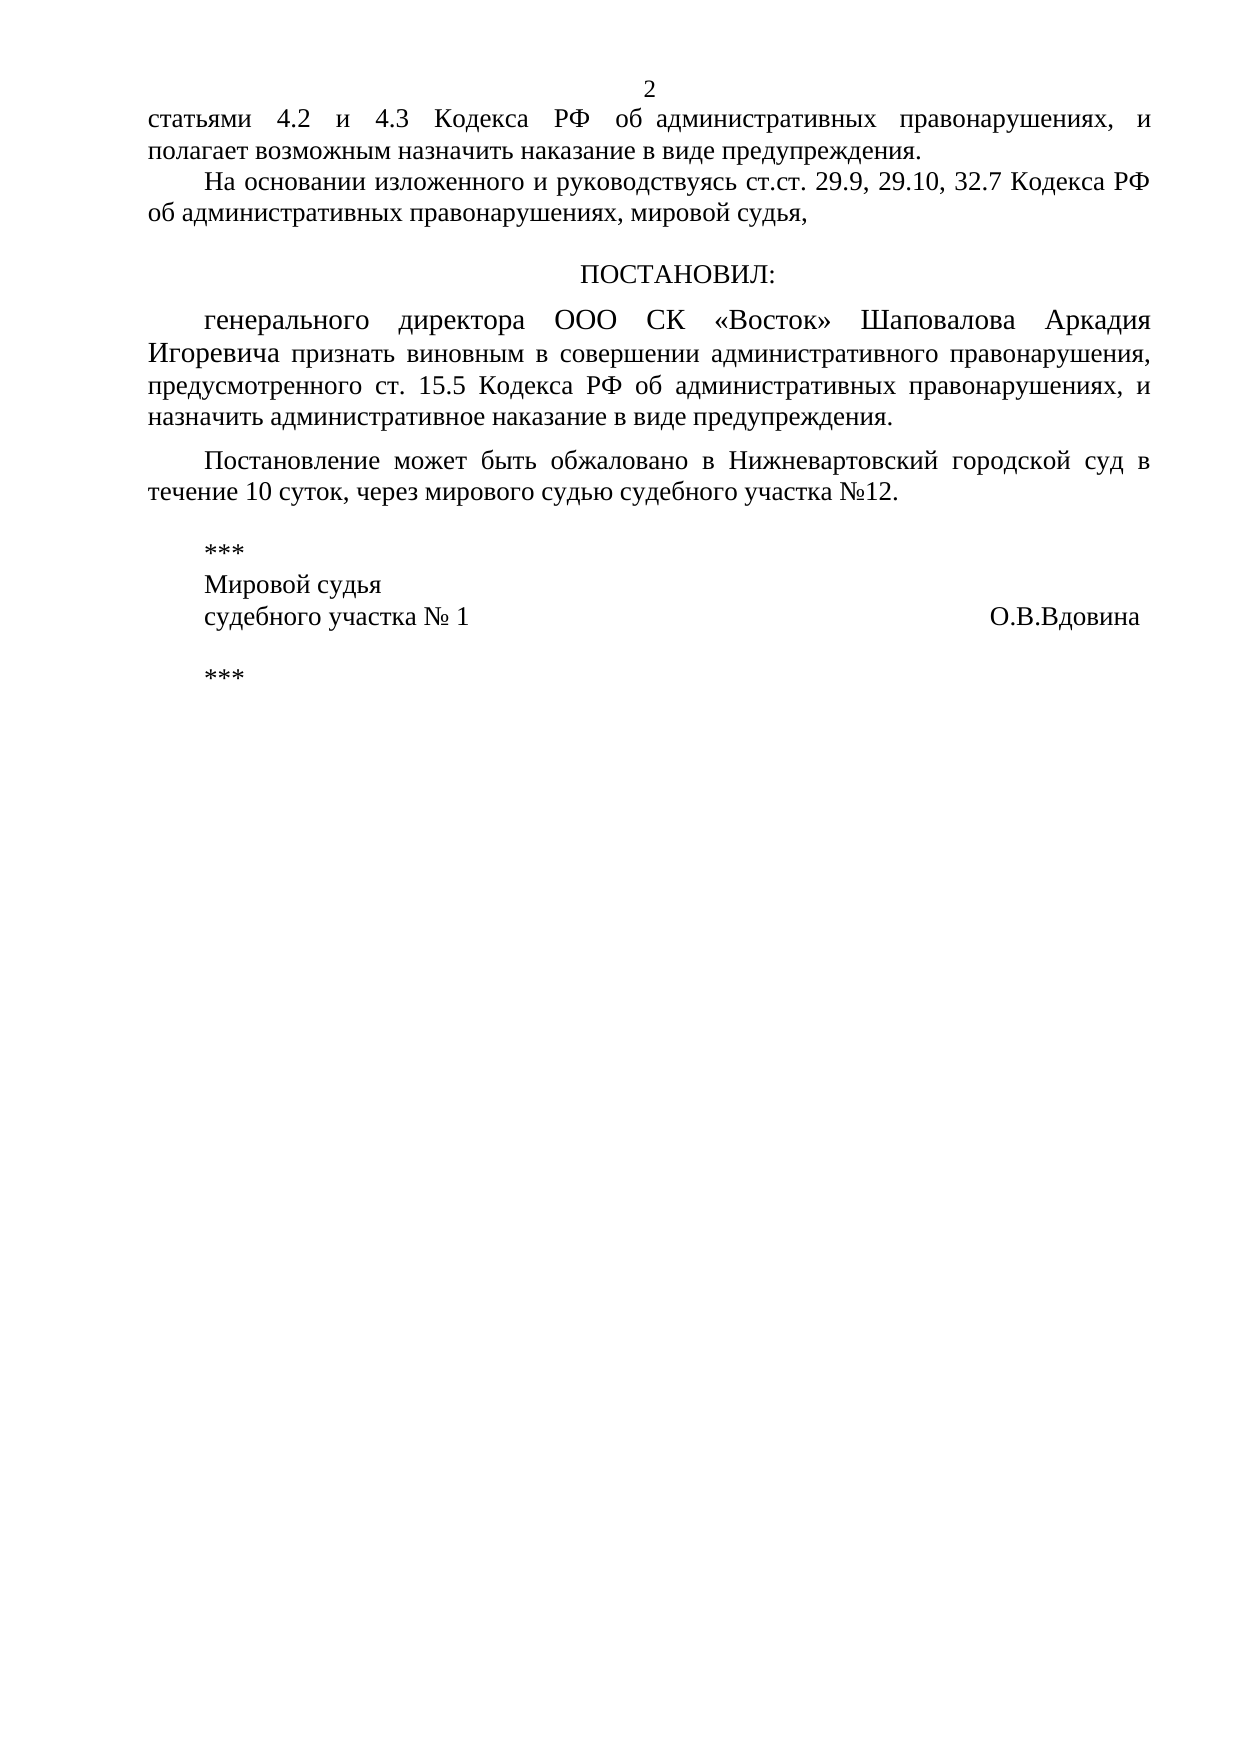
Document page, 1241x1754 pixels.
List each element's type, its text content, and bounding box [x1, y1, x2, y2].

text ПОСТАНОВИЛ: [148, 258, 1152, 289]
text судебного участка № 1 О.В.Вдовина [148, 599, 1152, 631]
text Постановление может быть обжаловано в Нижневартовский городской суд в течение 10 суток, через мирового судью судебного участка №12. [148, 444, 1152, 506]
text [148, 103, 1152, 165]
text Мировой судья [148, 568, 1152, 599]
text генерального директора ООО СК «Восток» Шаповалова Аркадия Игоревича признать виновным в совершении административного правонарушения, предусмотренного ст. 15.5 Кодекса РФ об административных правонарушениях, и назначить административное наказание в виде предупреждения. [148, 302, 1152, 431]
text *** [148, 662, 1152, 693]
text *** [148, 537, 1152, 568]
text На основании изложенного и руководствуясь ст.ст. 29.9, 29.10, 32.7 Кодекса РФ об административных правонарушениях, мировой судья, [148, 165, 1152, 227]
